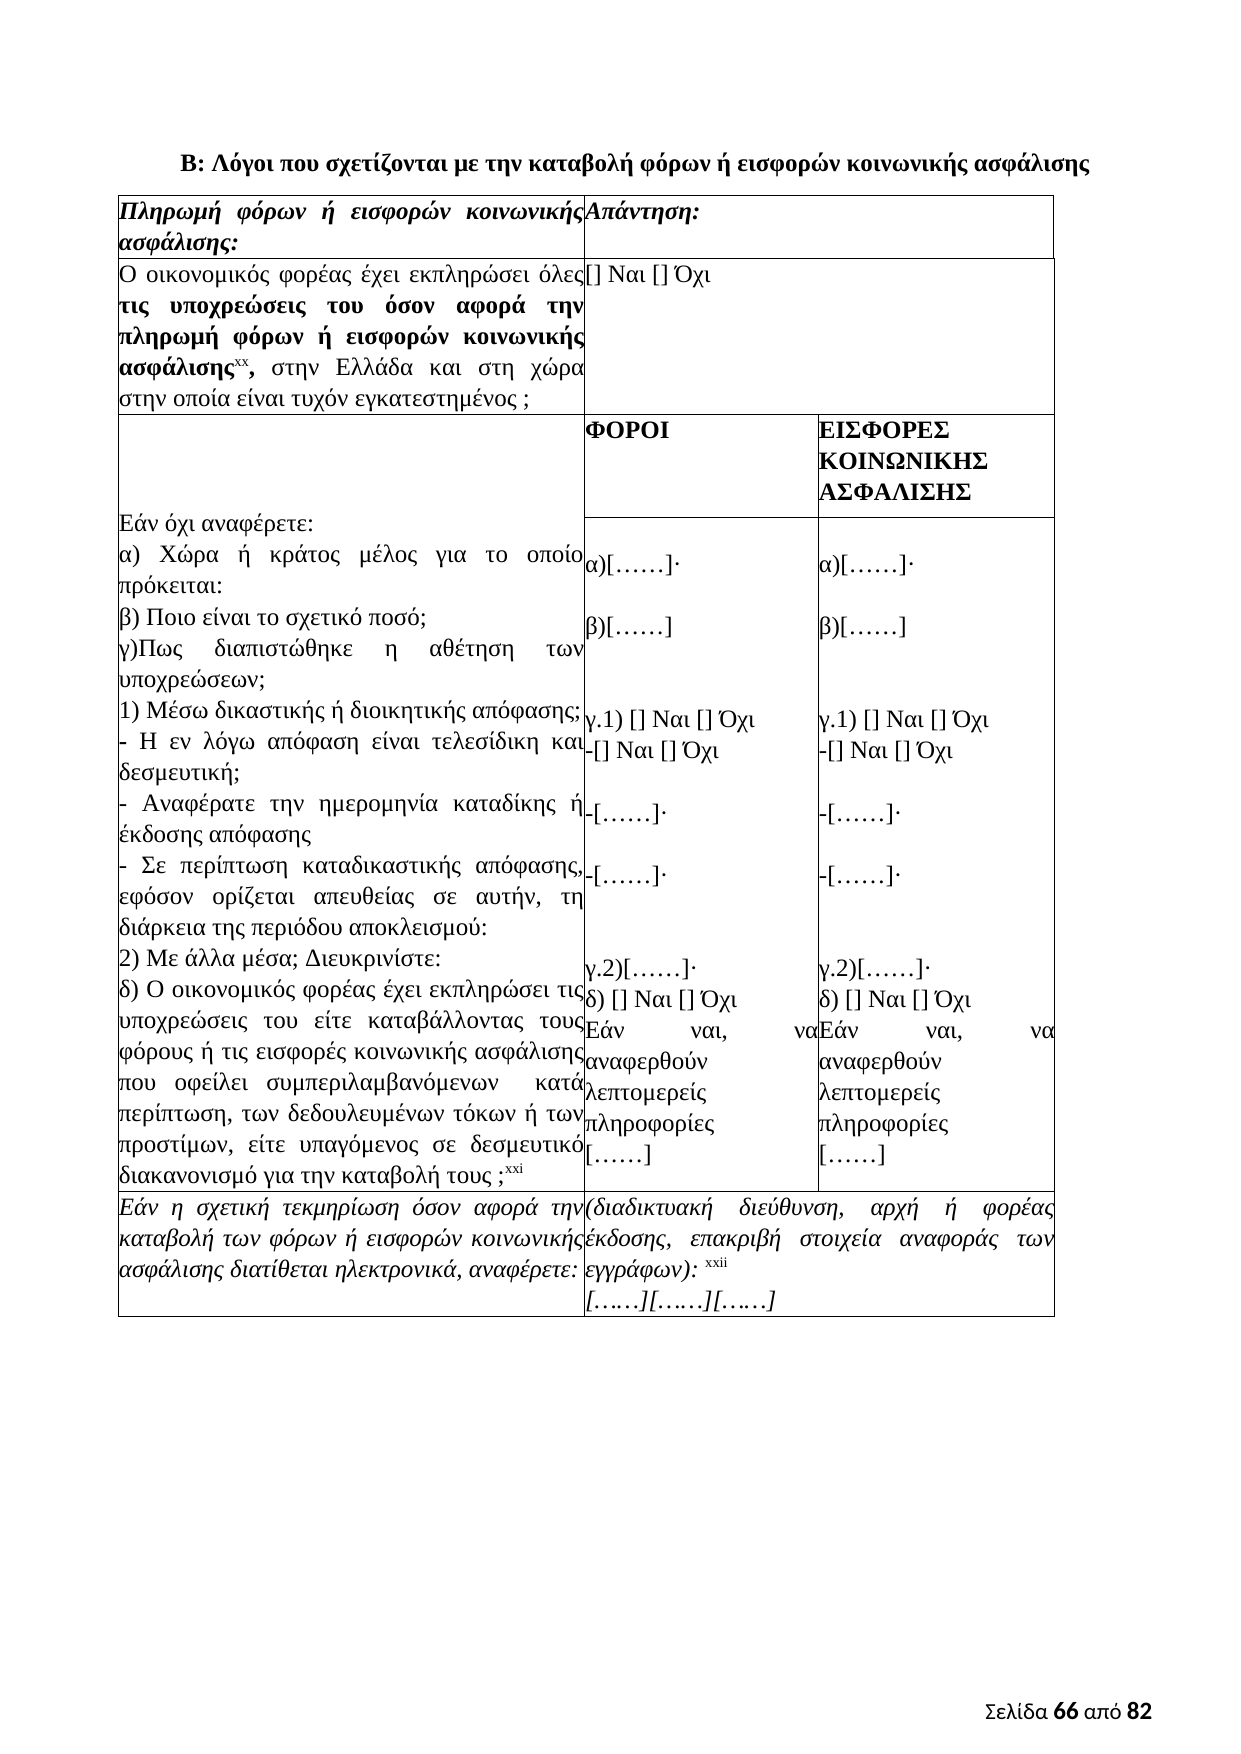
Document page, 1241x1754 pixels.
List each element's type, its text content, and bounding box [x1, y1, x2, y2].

table_header Απάντηση: [585, 196, 1053, 258]
table_header Πληρωμή φόρων ή εισφορών κοινωνικής ασφάλισης: [119, 196, 584, 258]
table_cell Εάν όχι αναφέρετε: α) Χώρα ή κράτος μέλος για το οποίο πρόκειται: β) Ποιο είναι το σχετικό ποσό; γ)Πως διαπιστώθηκε η αθέτηση των υποχρεώσεων; 1) Μέσω δικαστικής ή διοικητικής απόφασης; - Η εν λόγω απόφαση είναι τελεσίδικη και δεσμευτική; - Αναφέρατε την ημερομηνία καταδίκης ή έκδοσης απόφασης - Σε περίπτωση καταδικαστικής απόφασης, εφόσον ορίζεται απευθείας σε αυτήν, τη διάρκεια της περιόδου αποκλεισμού: 2) Με άλλα μέσα; Διευκρινίστε: δ) Ο οικονομικός φορέας έχει εκπληρώσει τις υποχρεώσεις του είτε καταβάλλοντας τους φόρους ή τις εισφορές κοινωνικής ασφάλισης που οφείλει συμπεριλαμβανόμενων κατά περίπτωση, των δεδουλευμένων τόκων ή των προστίμων, είτε υπαγόμενος σε δεσμευτικό διακανονισμό για την καταβολή τους ; [119, 415, 584, 1191]
text Β: Λόγοι που σχετίζονται με την καταβολή φόρων ή εισφορών κοινωνικής ασφάλισης [118, 148, 1152, 176]
table_cell Ο οικονομικός φορέας έχει εκπληρώσει όλες τις υποχρεώσεις του όσον αφορά την πληρωμή φόρων ή εισφορών κοινωνικής ασφάλισης, στην Ελλάδα και στη χώρα στην οποία είναι τυχόν εγκατεστημένος ; [119, 259, 584, 414]
table_cell α)[……]· β)[……] γ.1) [] Ναι [] Όχι -[] Ναι [] Όχι -[……]· -[……]· γ.2)[……]· δ) [] Ναι [] Όχι Εάν ναι, να αναφερθούν λεπτομερείς πληροφορίες [……] [585, 518, 818, 1191]
table_cell ΕΙΣΦΟΡΕΣ ΚΟΙΝΩΝΙΚΗΣ ΑΣΦΑΛΙΣΗΣ [819, 415, 1054, 517]
table_cell (διαδικτυακή διεύθυνση, αρχή ή φορέας έκδοσης, επακριβή στοιχεία αναφοράς των εγγράφων): [……][……][……] [585, 1192, 1054, 1316]
table_cell [] Ναι [] Όχι [585, 259, 1054, 414]
table_cell Εάν η σχετική τεκμηρίωση όσον αφορά την καταβολή των φόρων ή εισφορών κοινωνικής ασφάλισης διατίθεται ηλεκτρονικά, αναφέρετε: [119, 1192, 584, 1316]
table_cell ΦΟΡΟΙ [585, 415, 818, 517]
table_cell α)[……]· β)[……] γ.1) [] Ναι [] Όχι -[] Ναι [] Όχι -[……]· -[……]· γ.2)[……]· δ) [] Ναι [] Όχι Εάν ναι, να αναφερθούν λεπτομερείς πληροφορίες [……] [819, 518, 1054, 1191]
